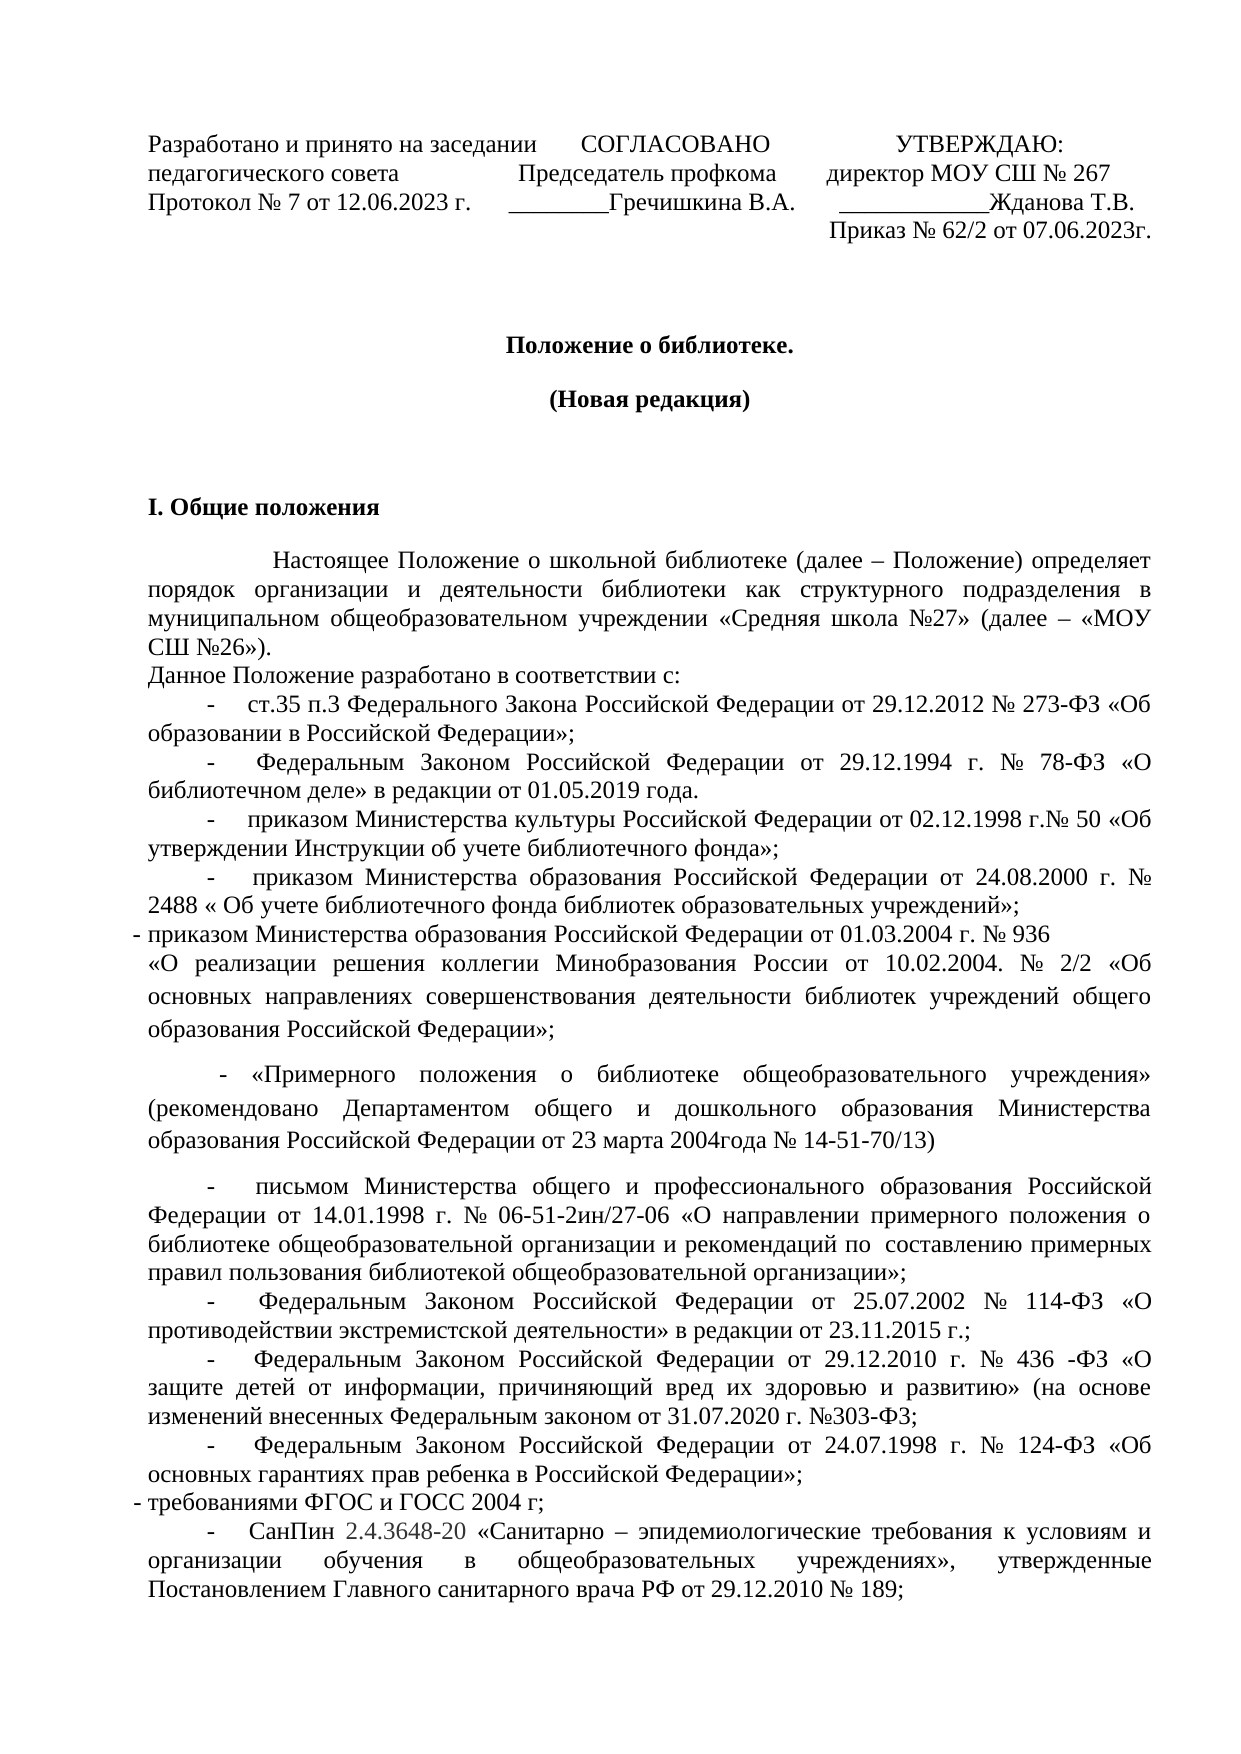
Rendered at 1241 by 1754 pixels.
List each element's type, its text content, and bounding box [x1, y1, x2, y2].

list Федеральным Законом Российской Федерации от 29.12.2010 г. № 436 -ФЗ «О защите детей от информации, причиняющий вред их здоровью и развитию» (на основе изменений внесенных Федеральным законом от 31.07.2020 г. №303-Ф3; [148, 1344, 1152, 1430]
list приказом Министерства культуры Российской Федерации от 02.12.1998 г.№ 50 «Об утверждении Инструкции об учете библиотечного фонда»; [148, 804, 1152, 862]
list СанПин 2.4.3648-20 «Санитарно – эпидемиологические требования к условиям и организации обучения в общеобразовательных учреждениях», утвержденные Постановлением Главного санитарного врача РФ от 29.12.2010 № 189; [148, 1516, 1152, 1602]
list Настоящее Положение о школьной библиотеке (далее – Положение) определяет порядок организации и деятельности библиотеки как структурного подразделения в муниципальном общеобразовательном учреждении «Средняя школа №27» (далее – «МОУ СШ №26»). [148, 546, 1152, 661]
list требованиями ФГОС и ГОСС 2004 г; [133, 1487, 1152, 1516]
list приказом Министерства образования Российской Федерации от 24.08.2000 г. № 2488 « Об учете библиотечного фонда библиотек образовательных учреждений»; [148, 862, 1152, 919]
list приказом Министерства образования Российской Федерации от 01.03.2004 г. № 936 [132, 919, 1152, 948]
text Положение о библиотеке. [148, 330, 1152, 359]
list письмом Министерства общего и профессионального образования Российской Федерации от 14.01.1998 г. № 06-51-2ин/27-06 «О направлении примерного положения о библиотеке общеобразовательной организации и рекомендаций по составлению примерных правил пользования библиотекой общеобразовательной организации»; [148, 1171, 1152, 1286]
text (Новая редакция) [148, 384, 1152, 413]
list Федеральным Законом Российской Федерации от 24.07.1998 г. № 124-ФЗ «Об основных гарантиях прав ребенка в Российской Федерации»; [148, 1430, 1152, 1487]
list ст.35 п.3 Федерального Закона Российской Федерации от 29.12.2012 № 273-ФЗ «Об образовании в Российской Федерации»; [148, 689, 1152, 747]
text «О реализации решения коллегии Минобразования России от 10.02.2004. № 2/2 «Об основных направлениях совершенствования деятельности библиотек учреждений общего образования Российской Федерации»; [148, 948, 1152, 1043]
text - «Примерного положения о библиотеке общеобразовательного учреждения» (рекомендовано Департаментом общего и дошкольного образования Министерства образования Российской Федерации от 23 марта 2004года № 14-51-70/13) [148, 1059, 1152, 1154]
text педагогического совета Председатель профкома директор МОУ СШ № 267 [148, 158, 1152, 187]
list Федеральным Законом Российской Федерации от 25.07.2002 № 114-ФЗ «О противодействии экстремистской деятельности» в редакции от 23.11.2015 г.; [148, 1286, 1152, 1344]
text Разработано и принято на заседании СОГЛАСОВАНО УТВЕРЖДАЮ: [148, 129, 1152, 158]
text I. Общие положения [148, 492, 1152, 520]
list Данное Положение разработано в соответствии с: [104, 661, 1152, 689]
text Приказ № 62/2 от 07.06.2023г. [148, 215, 1167, 244]
list Федеральным Законом Российской Федерации от 29.12.1994 г. № 78-ФЗ «О библиотечном деле» в редакции от 01.05.2019 года. [148, 747, 1152, 804]
text Протокол № 7 от 12.06.2023 г. ________Гречишкина В.А. ____________Жданова Т.В. [148, 187, 1152, 215]
